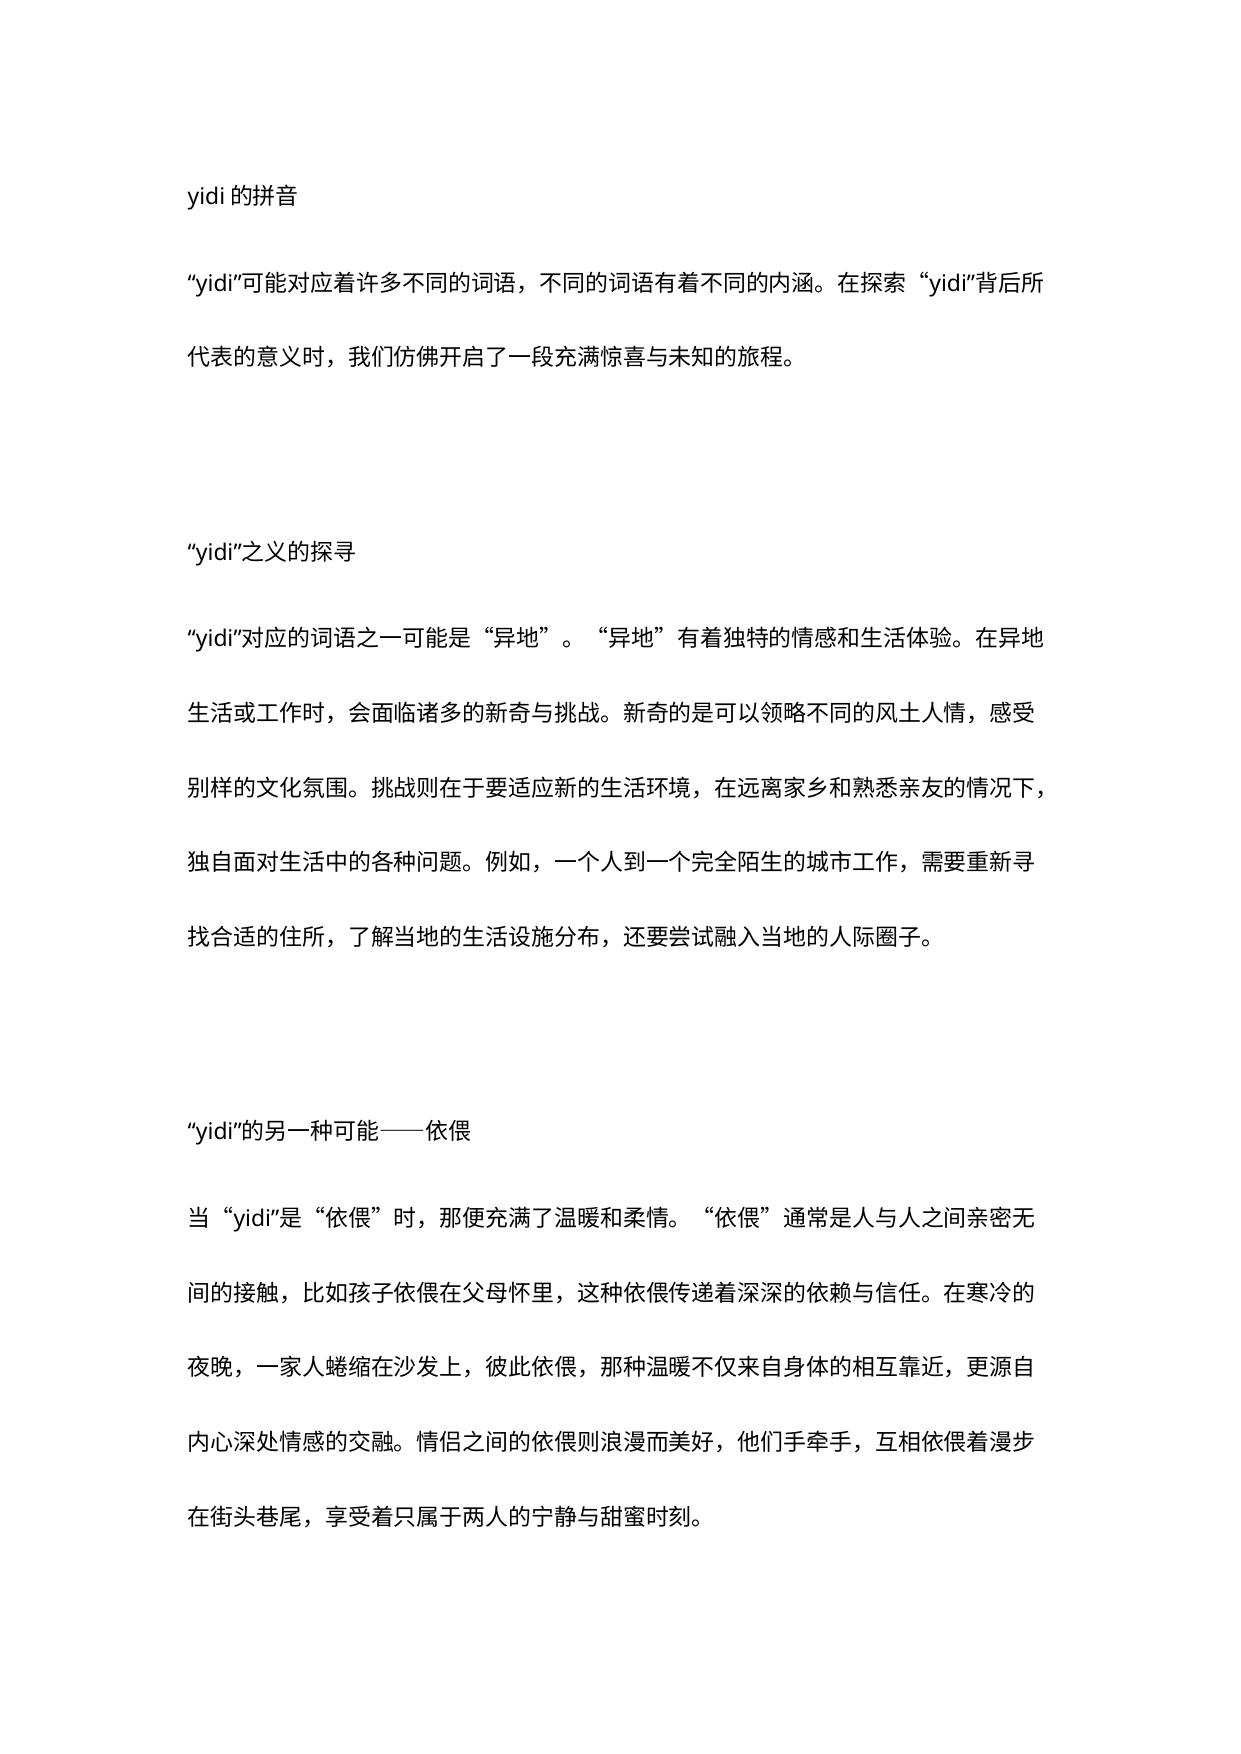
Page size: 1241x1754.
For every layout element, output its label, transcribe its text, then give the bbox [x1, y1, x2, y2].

text “yidi”对应的词语之一可能是“异地”。“异地”有着独特的情感和生活体验。在异地生活或工作时，会面临诸多的新奇与挑战。新奇的是可以领略不同的风土人情，感受别样的文化氛围。挑战则在于要适应新的生活环境，在远离家乡和熟悉亲友的情况下，独自面对生活中的各种问题。例如，一个人到一个完全陌生的城市工作，需要重新寻找合适的住所，了解当地的生活设施分布，还要尝试融入当地的人际圈子。 [187, 604, 1053, 968]
text yidi的拼音 [187, 162, 1053, 227]
text “yidi”之义的探寻 [187, 518, 1053, 583]
text “yidi”的另一种可能——依偎 [187, 1097, 1053, 1162]
text 当“yidi”是“依偎”时，那便充满了温暖和柔情。“依偎”通常是人与人之间亲密无间的接触，比如孩子依偎在父母怀里，这种依偎传递着深深的依赖与信任。在寒冷的夜晚，一家人蜷缩在沙发上，彼此依偎，那种温暖不仅来自身体的相互靠近，更源自内心深处情感的交融。情侣之间的依偎则浪漫而美好，他们手牵手，互相依偎着漫步在街头巷尾，享受着只属于两人的宁静与甜蜜时刻。 [187, 1184, 1053, 1548]
text “yidi”可能对应着许多不同的词语，不同的词语有着不同的内涵。在探索“yidi”背后所代表的意义时，我们仿佛开启了一段充满惊喜与未知的旅程。 [187, 249, 1053, 388]
